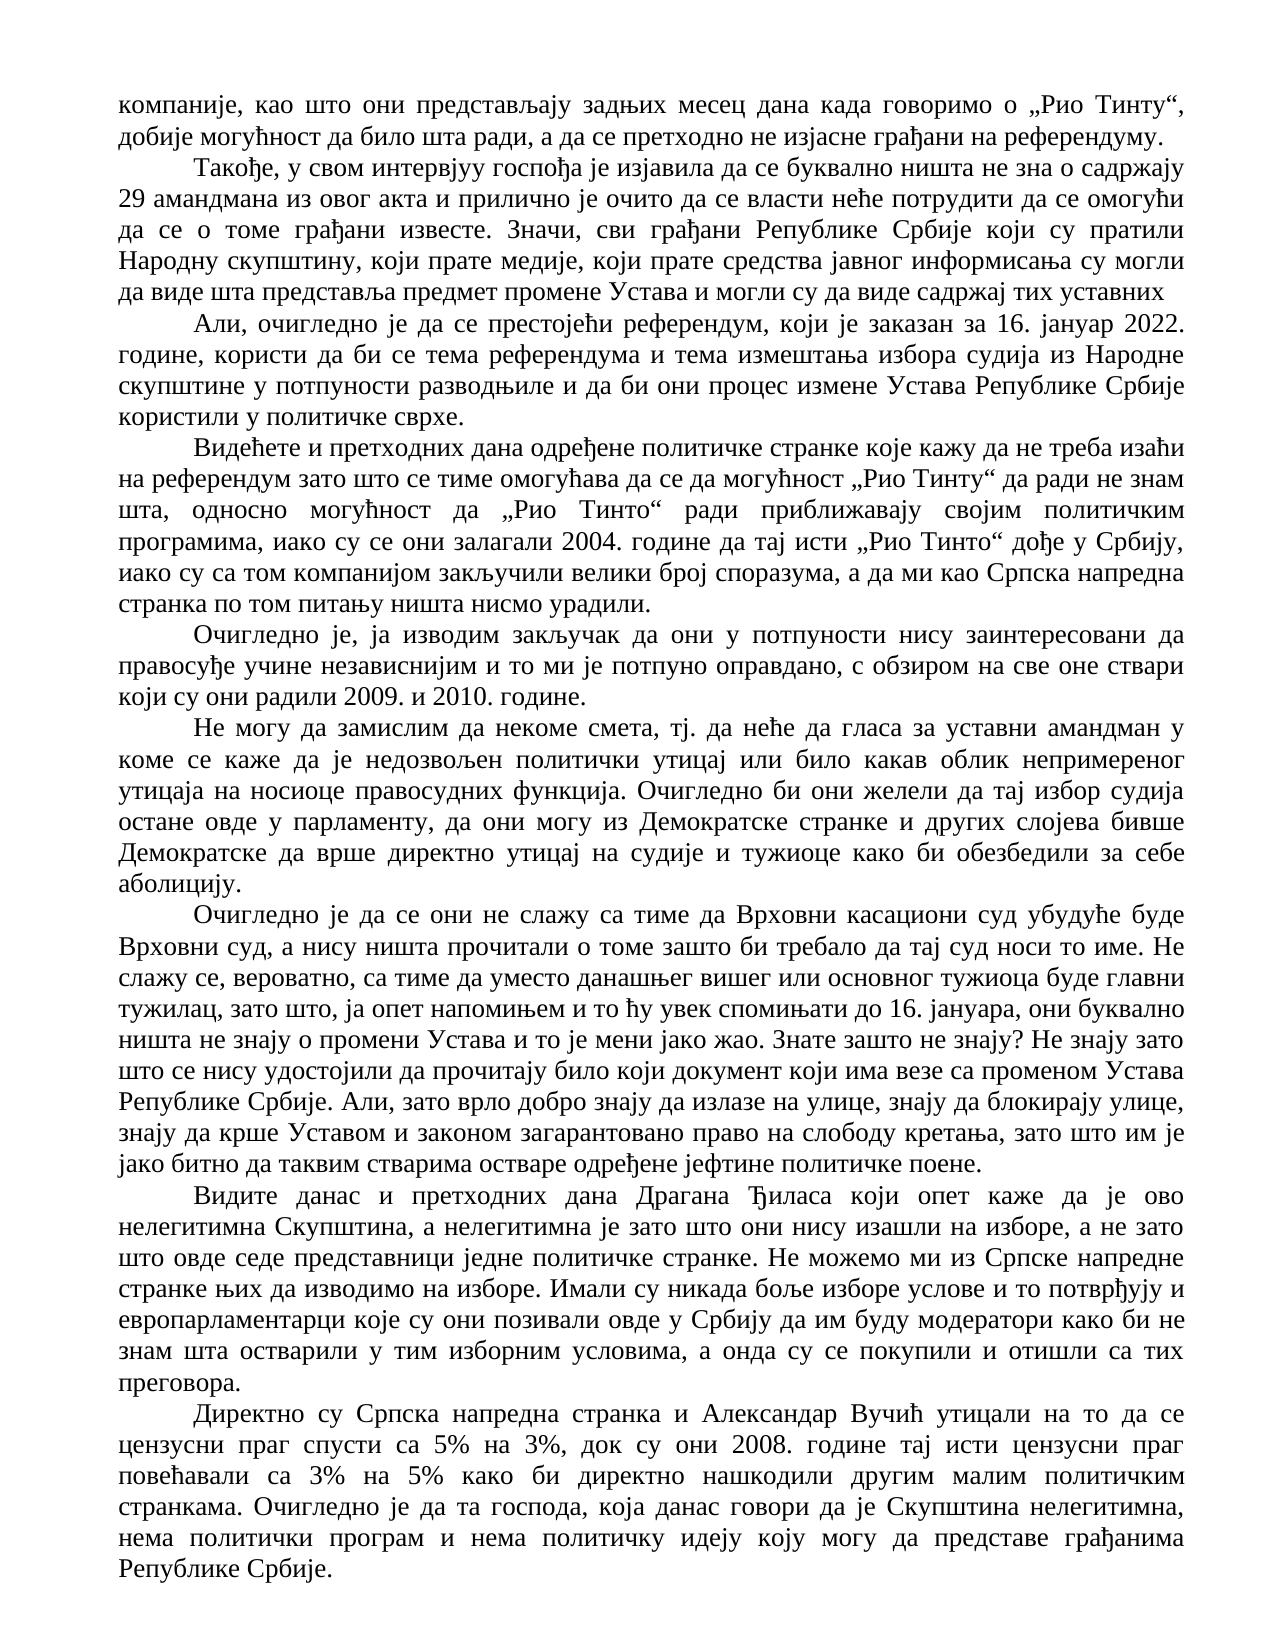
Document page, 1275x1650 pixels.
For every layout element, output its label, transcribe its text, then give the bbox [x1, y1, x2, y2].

text Очигледно је, ја изводим закључак да они у потпуности нису заинтересовани да правосуђе учине независнијим и то ми је потпуно оправдано, с обзиром на све оне ствари који су они радили 2009. и 2010. године. [118, 618, 1186, 712]
text Очигледно је да се они не слажу са тиме да Врховни касациони суд убудуће буде Врховни суд, а нису ништа прочитали о томе зашто би требало да тај суд носи то име. Не слажу се, вероватно, са тиме да уместо данашњег вишег или основног тужиоца буде главни тужилац, зато што, ја опет напомињем и то ћу увек спомињати до 16. јануара, они буквално ништа не знају о промени Устава и то је мени јако жао. Знате зашто не знају? Не знају зато што се нису удостојили да прочитају било који документ који има везе са променом Устава Републике Србије. Али, зато врло добро знају да излазе на улице, знају да блокирају улице, знају да крше Уставом и законом загарантовано право на слободу кретања, зато што им је јако битно да таквим стварима остваре одређене јефтине политичке поене. [118, 898, 1186, 1179]
text Не могу да замислим да некоме смета, тј. да неће да гласа за уставни амандман у коме се каже да је недозвољен политички утицај или било какав облик непримереног утицаја на носиоце правосудних функција. Очигледно би они желели да тај избор судија остане овде у парламенту, да они могу из Демократске странке и других слојева бивше Демократске да врше директно утицај на судије и тужиоце како би обезбедили за себе аболицију. [118, 712, 1186, 898]
text Видите данас и претходних дана Драгана Ђиласа који опет каже да је ово нелегитимна Скупштина, а нелегитимна је зато што они нису изашли на изборе, а не зато што овде седе представници једне политичке странке. Не можемо ми из Српске напредне странке њих да изводимо на изборе. Имали су никада боље изборе услове и то потврђују и европарламентарци које су они позивали овде у Србију да им буду модератори како би не знам шта остварили у тим изборним условима, а онда су се покупили и отишли са тих преговора. [118, 1179, 1186, 1397]
text Видећете и претходних дана одређене политичке странке које кажу да не треба изаћи на референдум зато што се тиме омогућава да се да могућност „Рио Тинту“ да ради не знам шта, односно могућност да „Рио Тинто“ ради приближавају својим политичким програмима, иако су се они залагали 2004. године да тај исти „Рио Тинто“ дође у Србију, иако су са том компанијом закључили велики број споразума, а да ми као Српска напредна странка по том питању ништа нисмо урадили. [118, 431, 1186, 618]
text Директно су Српска напредна странка и Александар Вучић утицали на то да се цензусни праг спусти са 5% на 3%, док су они 2008. године тај исти цензусни праг повећавали са 3% на 5% како би директно нашкодили другим малим политичким странкама. Очигледно је да та господа, која данас говори да је Скупштина нелегитимна, нема политички програм и нема политичку идеју коју могу да представе грађанима Републике Србије. [118, 1397, 1186, 1584]
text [118, 89, 1186, 151]
text Али, очигледно је да се престојећи референдум, који је заказан за 16. јануар 2022. године, користи да би се тема референдума и тема измештања избора судија из Народне скупштине у потпуности разводњиле и да би они процес измене Устава Републике Србије користили у политичке сврхе. [118, 307, 1186, 431]
text Такође, у свом интервјуу госпођа је изјавила да се буквално ништа не зна о садржају 29 амандмана из овог акта и прилично је очито да се власти неће потрудити да се омогући да се о томе грађани известе. Значи, сви грађани Републике Србије који су пратили Народну скупштину, који прате медије, који прате средства јавног информисања су могли да виде шта представља предмет промене Устава и могли су да виде садржај тих уставних [118, 151, 1186, 307]
